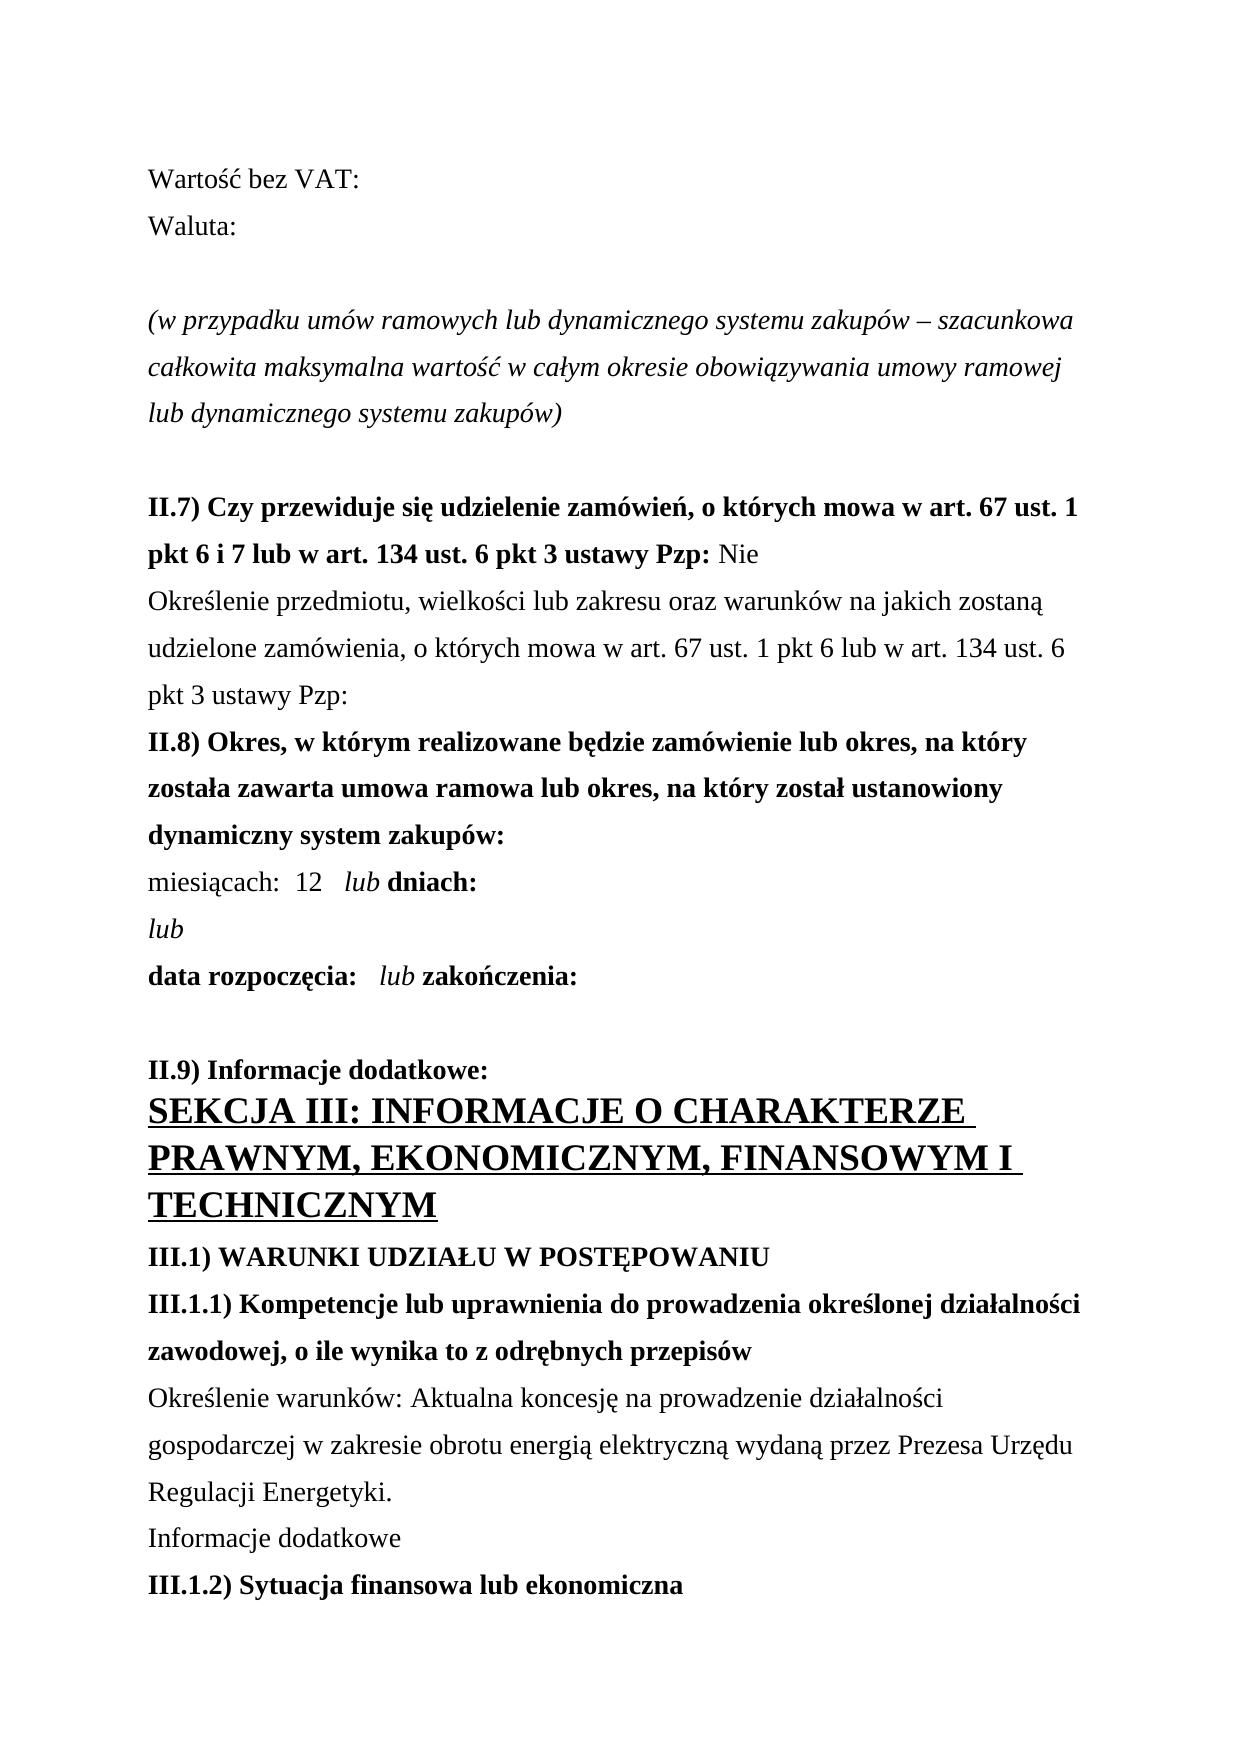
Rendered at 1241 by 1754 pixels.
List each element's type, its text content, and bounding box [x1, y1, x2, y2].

text (w przypadku umów ramowych lub dynamicznego systemu zakupów – szacunkowa całkowita maksymalna wartość w całym okresie obowiązywania umowy ramowej lub dynamicznego systemu zakupów) [148, 241, 1093, 429]
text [148, 1273, 1093, 1601]
text III.1) WARUNKI UDZIAŁU W POSTĘPOWANIU [148, 1226, 1093, 1273]
text SEKCJA III: INFORMACJE O CHARAKTERZE PRAWNYM, EKONOMICZNYM, FINANSOWYM I TECHNICZNYM [148, 1085, 1093, 1226]
text II.7) Czy przewiduje się udzielenie zamówień, o których mowa w art. 67 ust. 1 pkt 6 i 7 lub w art. 134 ust. 6 pkt 3 ustawy Pzp: Nie Określenie przedmiotu, wielkości lub zakresu oraz warunków na jakich zostaną udzielone zamówienia, o których mowa w art. 67 ust. 1 pkt 6 lub w art. 134 ust. 6 pkt 3 ustawy Pzp: II.8) Okres, w którym realizowane będzie zamówienie lub okres, na który została zawarta umowa ramowa lub okres, na który został ustanowiony dynamiczny system zakupów: miesiącach: 12 lub dniach: lub data rozpoczęcia: lub zakończenia: II.9) Informacje dodatkowe: [148, 429, 1093, 1085]
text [148, 148, 1093, 241]
